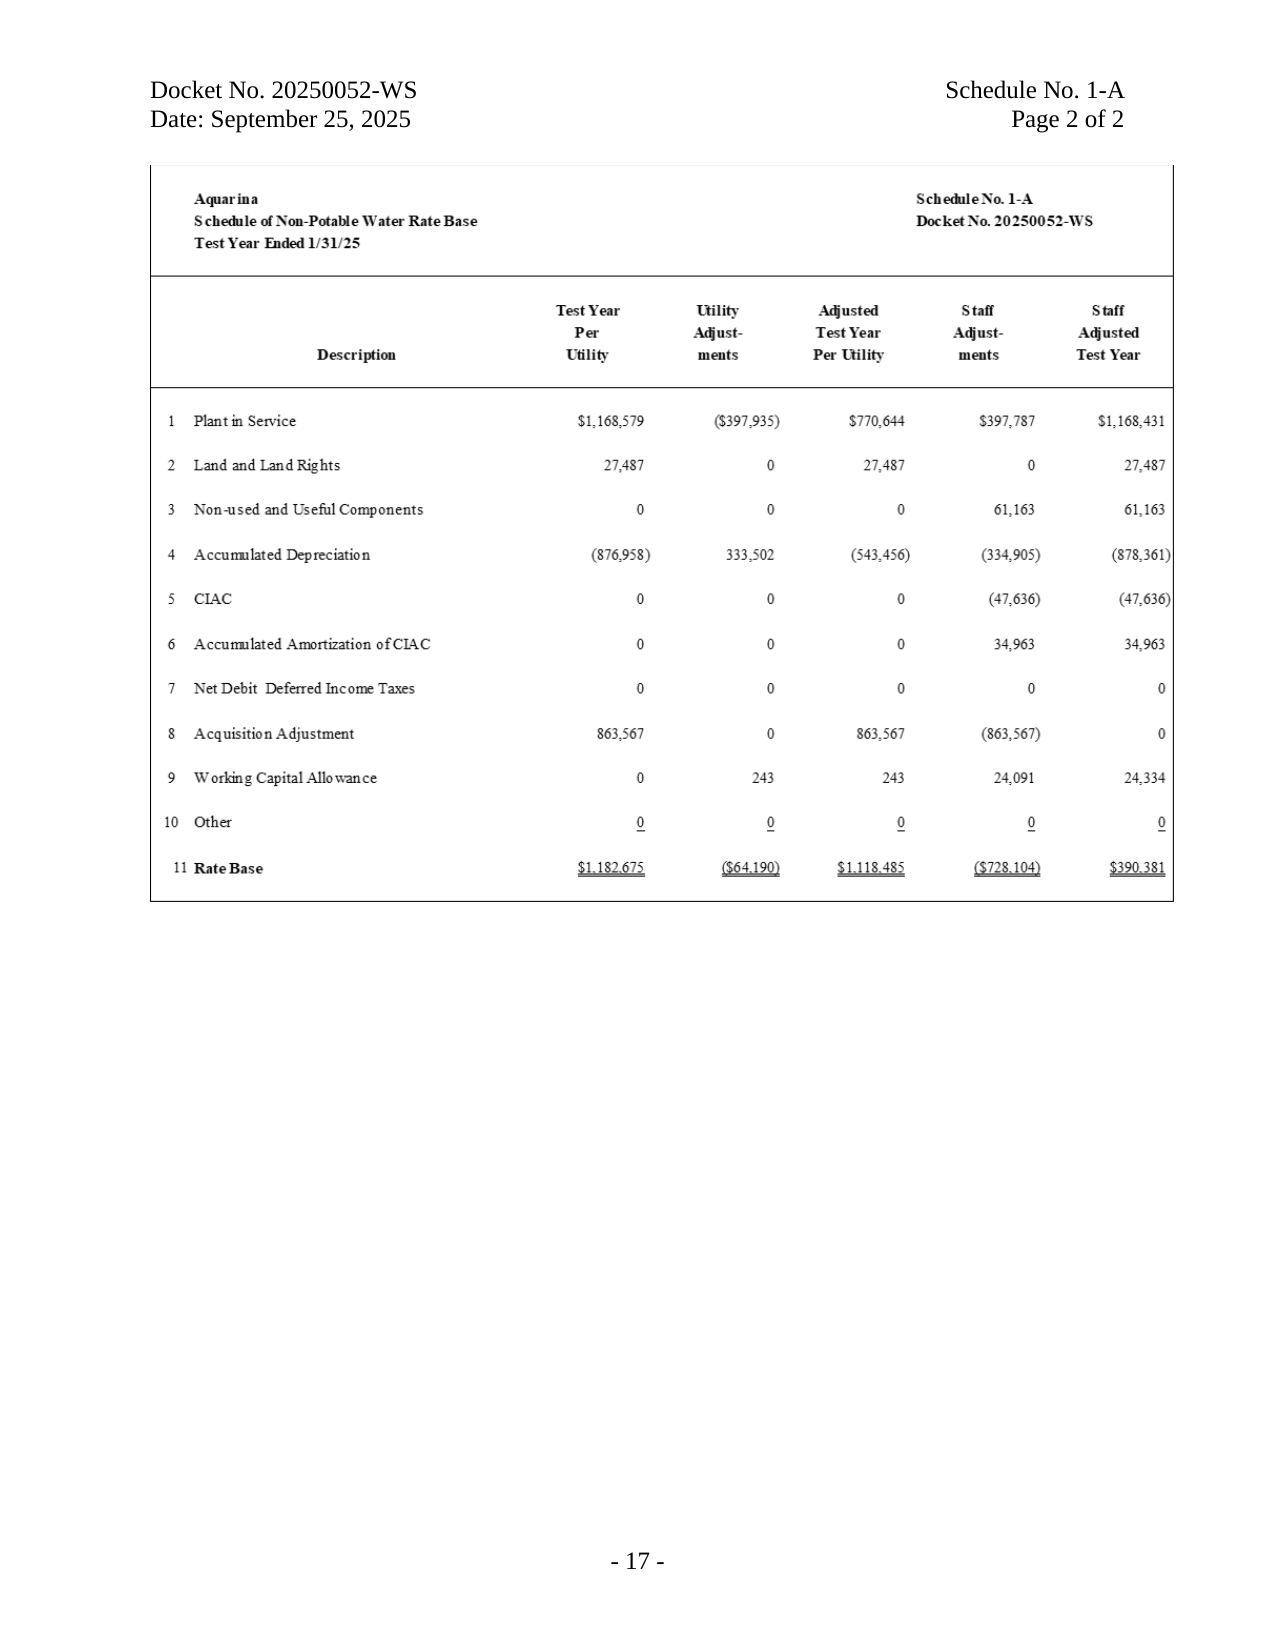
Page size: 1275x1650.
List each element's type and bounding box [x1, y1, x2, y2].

picture [150, 165, 1175, 903]
